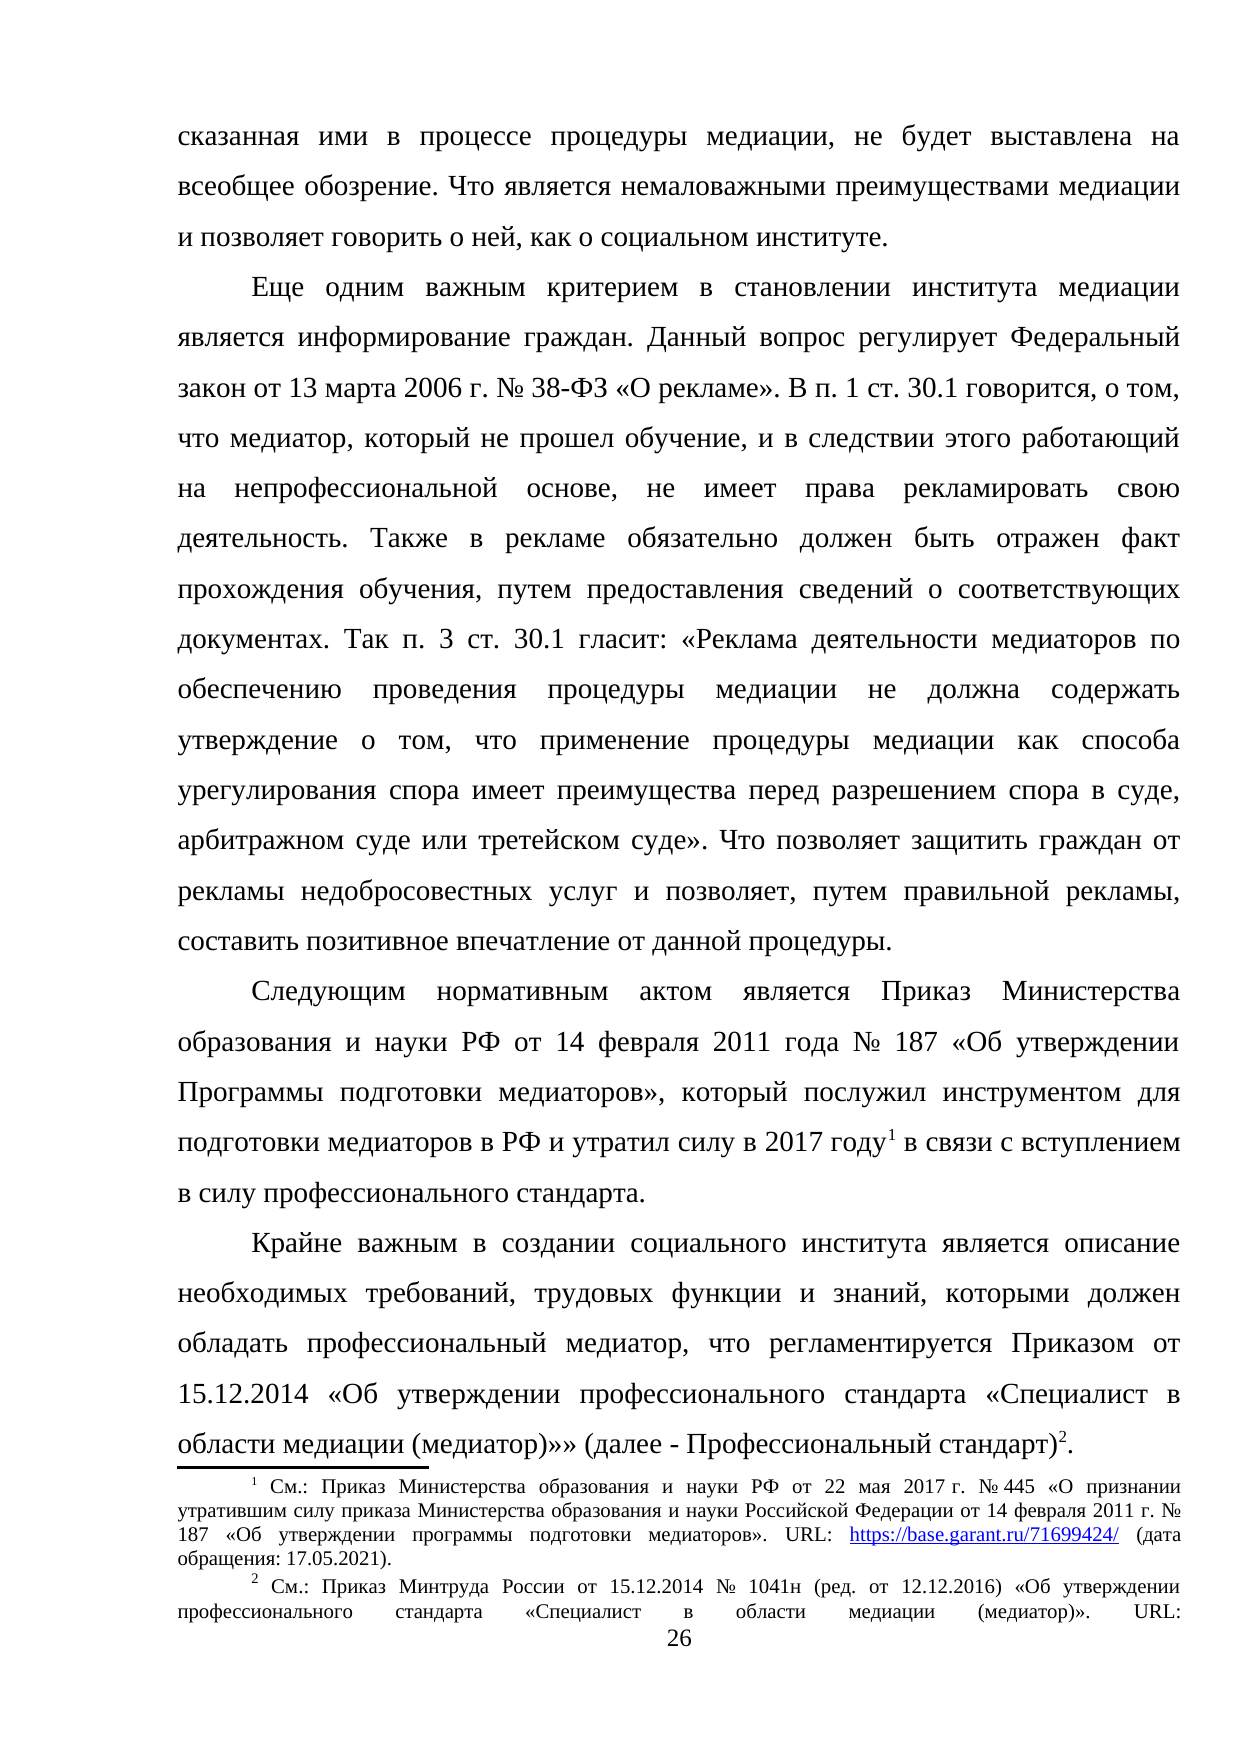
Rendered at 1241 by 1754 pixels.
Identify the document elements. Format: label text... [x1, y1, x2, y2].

text Следующим нормативным актом является Приказ Министерства образования и науки РФ от 14 февраля 2011 года № 187 «Об утверждении Программы подготовки медиаторов», который послужил инструментом для подготовки медиаторов в РФ и утратил силу в 2017 году в связи с вступлением в силу профессионального стандарта. [177, 973, 1181, 1208]
text Крайне важным в создании социального института является описание необходимых требований, трудовых функции и знаний, которыми должен обладать профессиональный медиатор, что регламентируется Приказом от 15.12.2014 «Об утверждении профессионального стандарта «Специалист в области медиации (медиатор)»» (далее - Профессиональный стандарт). [177, 1225, 1181, 1460]
text Еще одним важным критерием в становлении института медиации является информирование граждан. Данный вопрос регулирует Федеральный закон от 13 марта 2006 г. № 38-ФЗ «О рекламе». В п. 1 ст. 30.1 говорится, о том, что медиатор, который не прошел обучение, и в следствии этого работающий на непрофессиональной основе, не имеет права рекламировать свою деятельность. Также в рекламе обязательно должен быть отражен факт прохождения обучения, путем предоставления сведений о соответствующих документах. Так п. 3 ст. 30.1 гласит: «Реклама деятельности медиаторов по обеспечению проведения процедуры медиации не должна содержать утверждение о том, что применение процедуры медиации как способа урегулирования спора имеет преимущества перед разрешением спора в суде, арбитражном суде или третейском суде». Что позволяет защитить граждан от рекламы недобросовестных услуг и позволяет, путем правильной рекламы, составить позитивное впечатление от данной процедуры. [177, 269, 1181, 957]
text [177, 118, 1181, 252]
